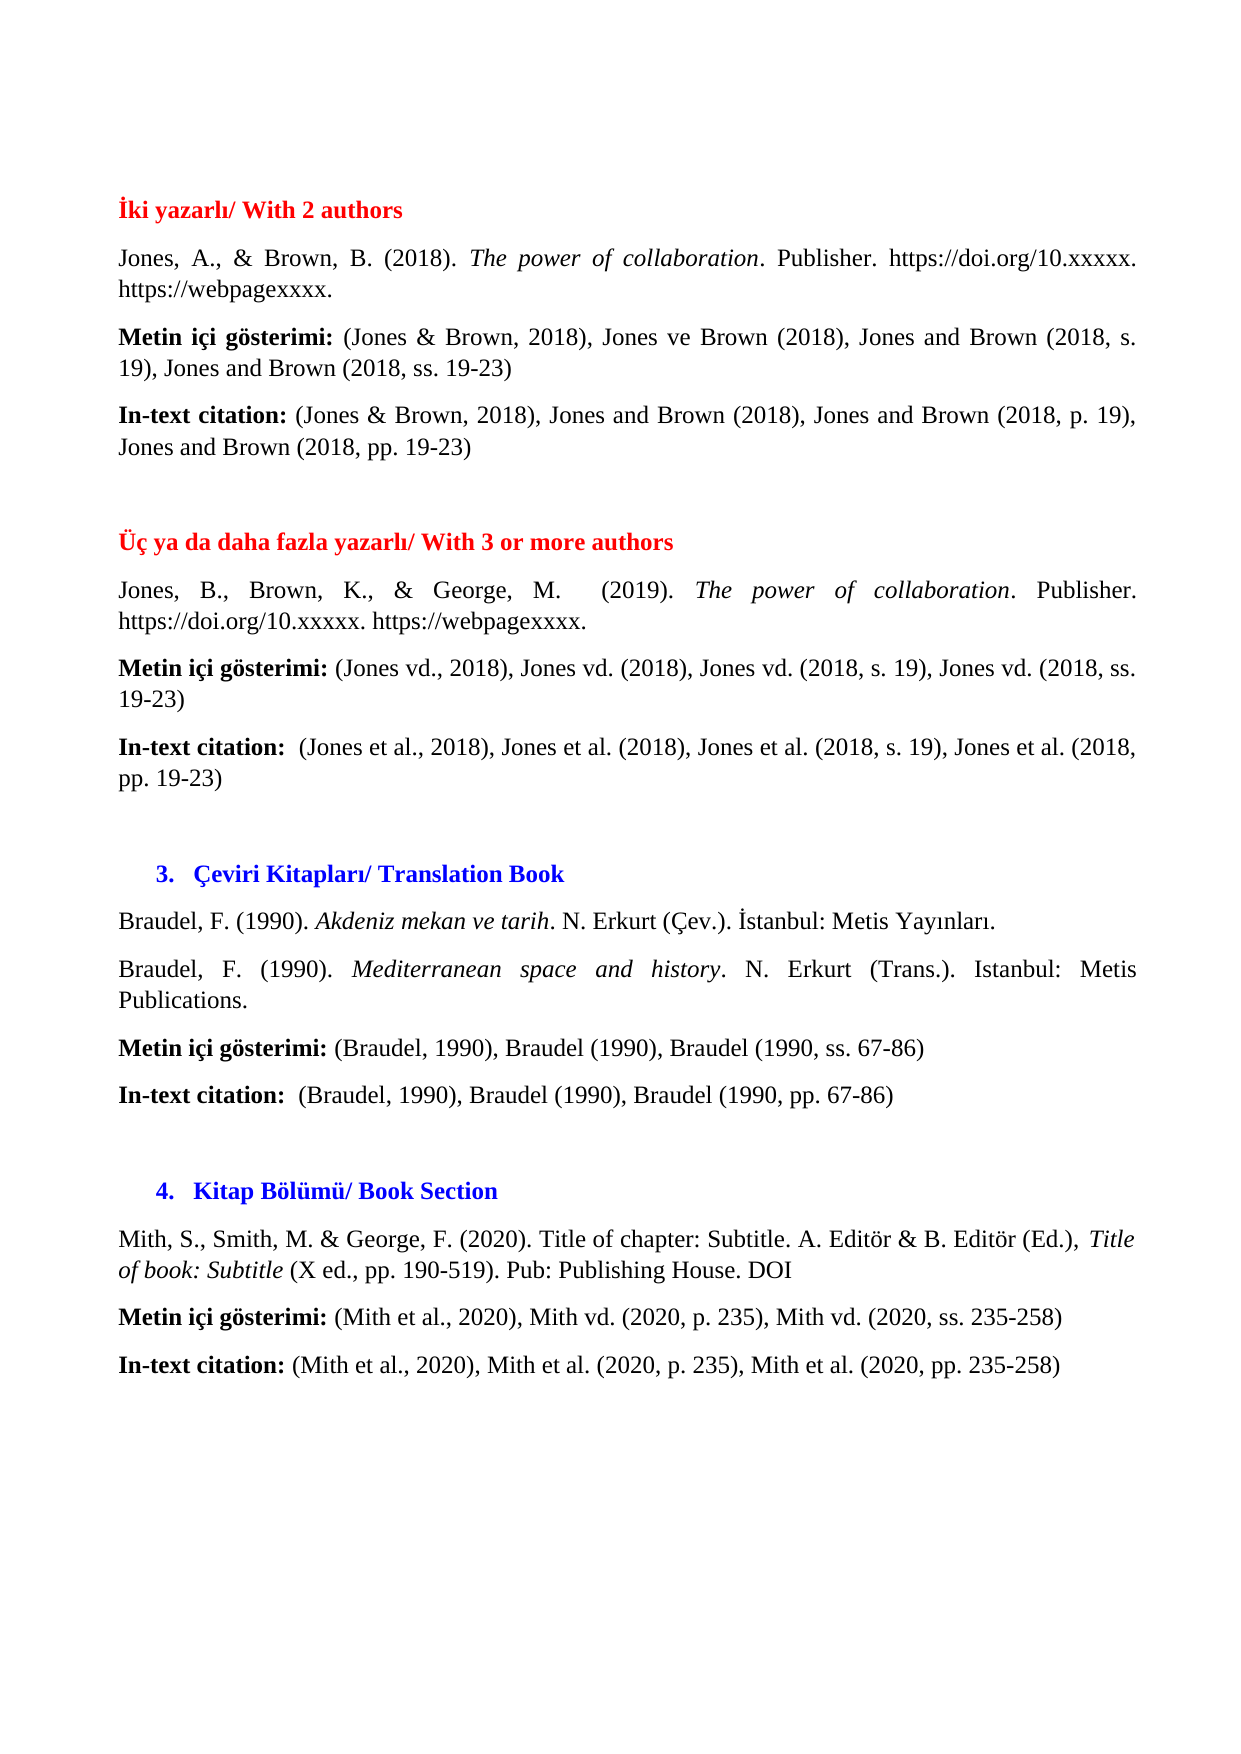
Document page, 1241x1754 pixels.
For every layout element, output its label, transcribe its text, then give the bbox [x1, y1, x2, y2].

text Braudel, F. (1990). Akdeniz mekan ve tarih. N. Erkurt (Çev.). İstanbul: Metis Yayınları. [118, 906, 1137, 935]
text In-text citation: (Braudel, 1990), Braudel (1990), Braudel (1990, pp. 67-86) [118, 1081, 1137, 1109]
text In-text citation: (Jones et al., 2018), Jones et al. (2018), Jones et al. (2018, s. 19), Jones et al. (2018, pp. 19-23) [118, 732, 1137, 792]
text Jones, B., Brown, K., & George, M. (2019). The power of collaboration. Publisher. https://doi.org/10.xxxxx. https://webpagexxxx. [118, 575, 1137, 634]
text Metin içi gösterimi: (Mith et al., 2020), Mith vd. (2020, p. 235), Mith vd. (2020, ss. 235-258) [118, 1302, 1137, 1331]
text Metin içi gösterimi: (Jones vd., 2018), Jones vd. (2018), Jones vd. (2018, s. 19), Jones vd. (2018, ss. 19-23) [118, 653, 1137, 713]
text Braudel, F. (1990). Mediterranean space and history. N. Erkurt (Trans.). Istanbul: Metis Publications. [118, 954, 1137, 1014]
text Üç ya da daha fazla yazarlı/ With 3 or more authors [118, 527, 1137, 556]
text Mith, S., Smith, M. & George, F. (2020). Title of chapter: Subtitle. A. Editör & B. Editör (Ed.), Title of book: Subtitle (X ed., pp. 190-519). Pub: Publishing House. DOI [118, 1224, 1137, 1283]
text Metin içi gösterimi: (Braudel, 1990), Braudel (1990), Braudel (1990, ss. 67-86) [118, 1033, 1137, 1062]
text In-text citation: (Jones & Brown, 2018), Jones and Brown (2018), Jones and Brown (2018, p. 19), Jones and Brown (2018, pp. 19-23) [118, 401, 1137, 460]
text İki yazarlı/ With 2 authors [118, 195, 1137, 224]
text Jones, A., & Brown, B. (2018). The power of collaboration. Publisher. https://doi.org/10.xxxxx. https://webpagexxxx. [118, 243, 1137, 303]
text In-text citation: (Mith et al., 2020), Mith et al. (2020, p. 235), Mith et al. (2020, pp. 235-258) [118, 1350, 1137, 1379]
list Çeviri Kitapları/ Translation Book [156, 859, 1137, 887]
text Metin içi gösterimi: (Jones & Brown, 2018), Jones ve Brown (2018), Jones and Brown (2018, s. 19), Jones and Brown (2018, ss. 19-23) [118, 322, 1137, 382]
list Kitap Bölümü/ Book Section [156, 1176, 1137, 1205]
